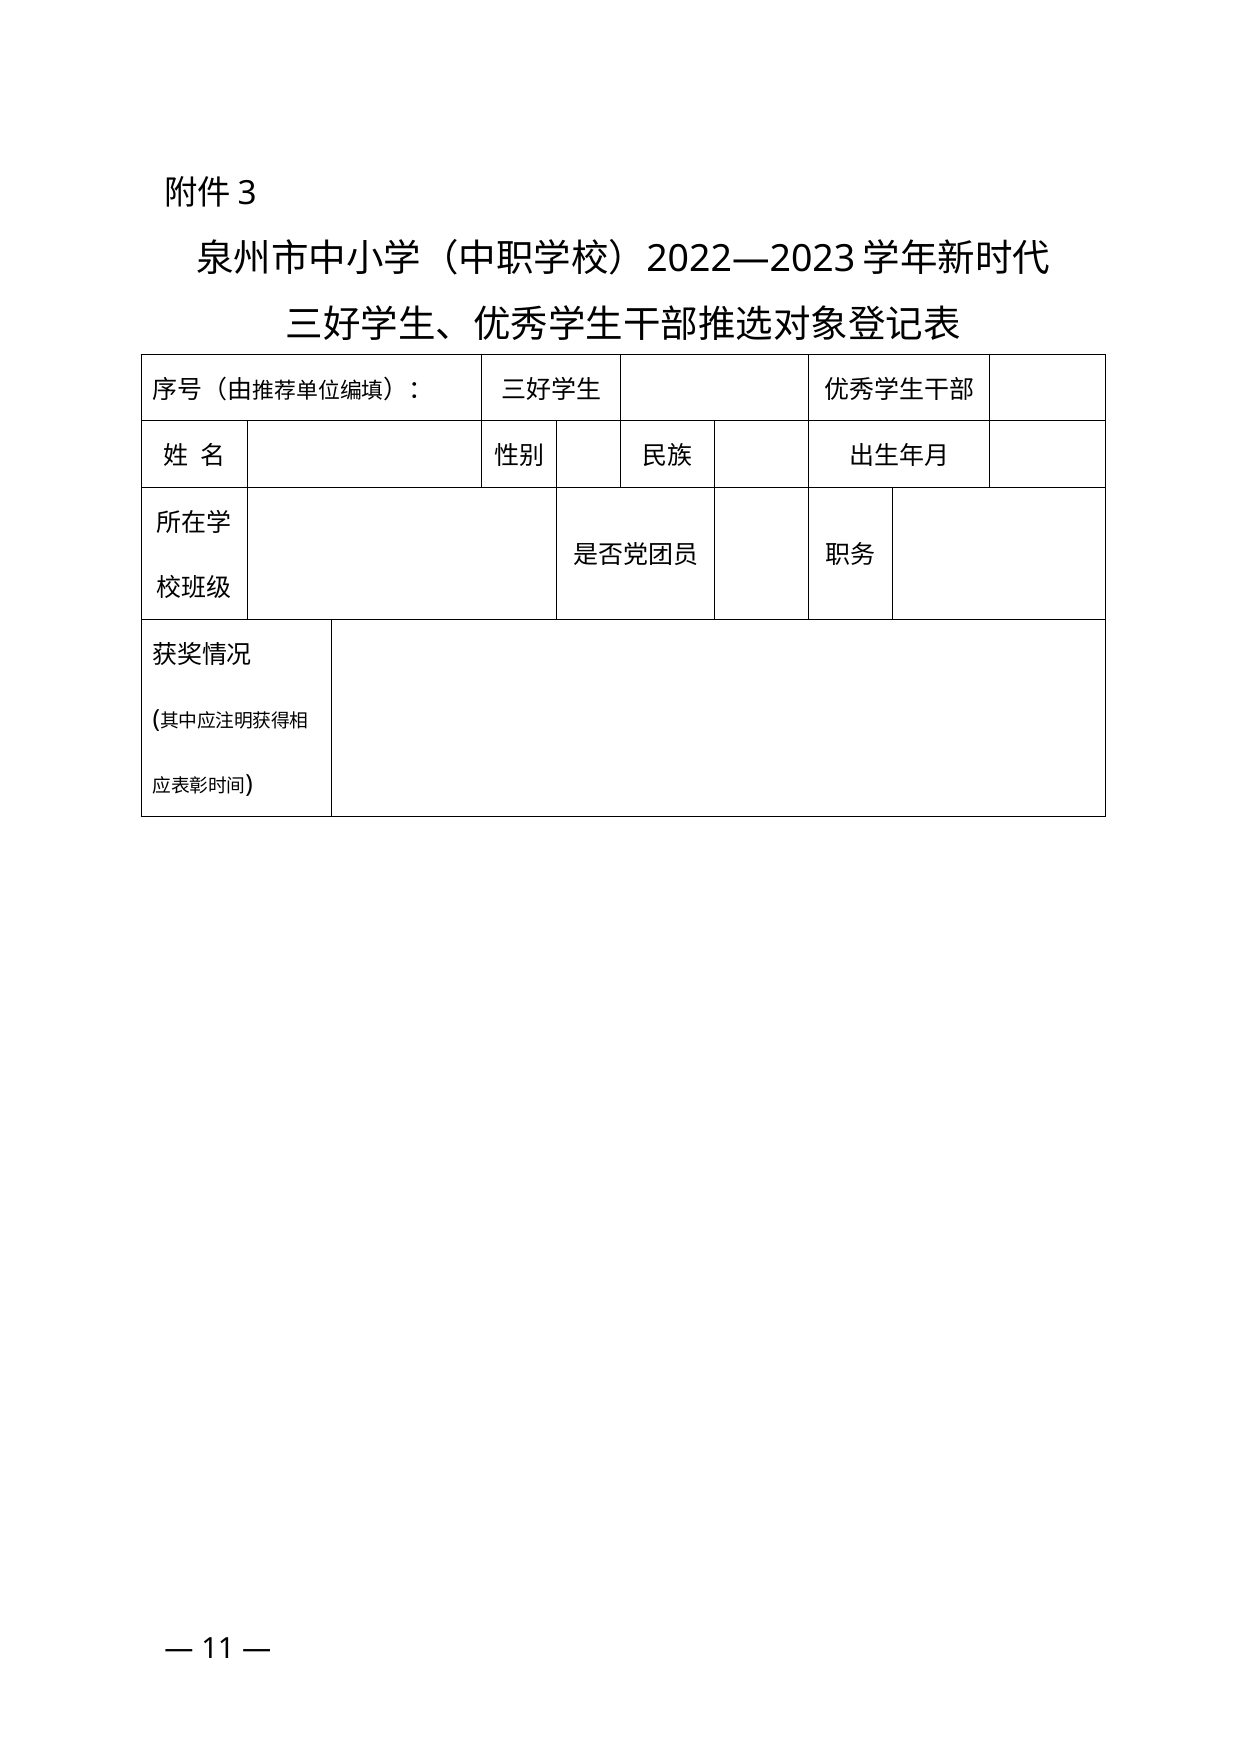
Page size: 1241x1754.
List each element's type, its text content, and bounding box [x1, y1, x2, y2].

table_cell [248, 421, 481, 487]
table_cell [332, 620, 1105, 816]
table_header [990, 355, 1105, 420]
text 三好学生、优秀学生干部推选对象登记表 [164, 288, 1082, 354]
table_cell 职务 [809, 488, 892, 618]
table_cell 所在学校班级 [142, 488, 247, 618]
table_header [621, 355, 808, 420]
table_cell 是否党团员 [557, 488, 714, 618]
table_cell [990, 421, 1105, 487]
table_header 优秀学生干部 [809, 355, 989, 420]
text 附件3 [164, 157, 1082, 223]
table_cell 姓 名 [142, 421, 247, 487]
table_cell 性别 [482, 421, 556, 487]
text 泉州市中小学（中职学校）2022―2023学年新时代 [164, 223, 1082, 288]
table_header 三好学生 [482, 355, 620, 420]
table_cell [557, 421, 620, 487]
table_cell 出生年月 [809, 421, 989, 487]
table_header 序号（由推荐单位编填）： [142, 355, 481, 420]
table_cell 获奖情况 (其中应注明获得相应表彰时间) [142, 620, 331, 816]
table_cell [715, 488, 808, 618]
table_cell [893, 488, 1105, 618]
table_cell 民族 [621, 421, 714, 487]
table_cell [248, 488, 556, 618]
table_cell [715, 421, 808, 487]
